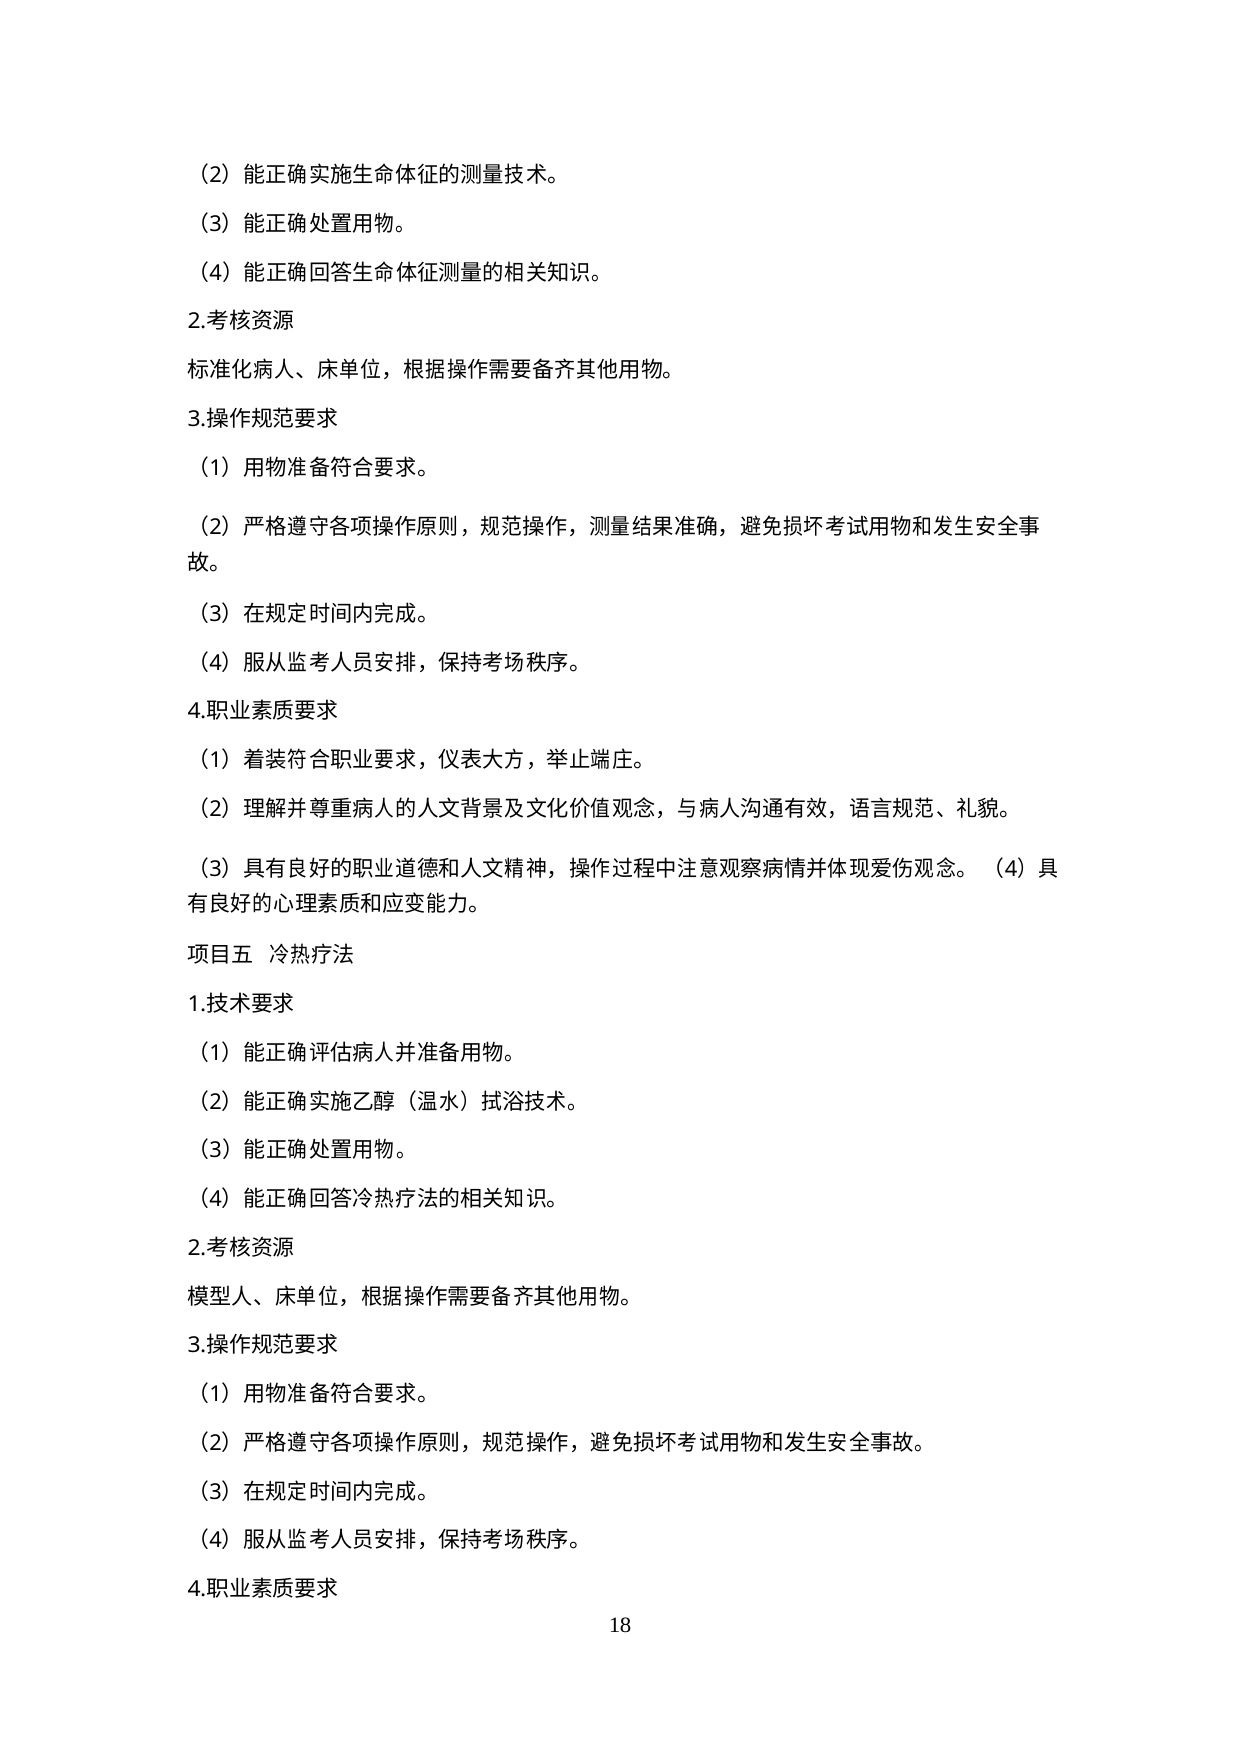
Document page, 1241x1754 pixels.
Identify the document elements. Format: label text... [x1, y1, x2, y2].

list 严格遵守各项操作原则，规范操作，测量结果准确，避免损坏考试用物和发生安全事 故。 [187, 506, 1064, 577]
list 严格遵守各项操作原则，规范操作，避免损坏考试用物和发生安全事故。 [187, 1433, 1064, 1455]
text 3.操作规范要求 [187, 1335, 1064, 1357]
list 在规定时间内完成。 [187, 604, 1064, 626]
list 能正确实施生命体征的测量技术。 [187, 165, 1064, 187]
text 2.考核资源 [187, 311, 1064, 333]
list 用物准备符合要求。 [187, 1384, 1064, 1406]
list 在规定时间内完成。 [187, 1482, 1064, 1504]
text 3.操作规范要求 [187, 409, 1064, 431]
text 项目五 冷热疗法 [187, 945, 1064, 967]
list 着装符合职业要求，仪表大方，举止端庄。 [187, 750, 1064, 772]
text 2.考核资源 [187, 1238, 1064, 1260]
list 能正确回答冷热疗法的相关知识。 [187, 1189, 1064, 1211]
list 能正确评估病人并准备用物。 [187, 1043, 1064, 1065]
text 1.技术要求 [187, 994, 1064, 1016]
list 用物准备符合要求。 [187, 458, 1064, 480]
text 4.职业素质要求 [187, 1579, 1064, 1601]
list 理解并尊重病人的人文背景及文化价值观念，与病人沟通有效，语言规范、礼貌。 [187, 799, 1064, 821]
list 能正确回答生命体征测量的相关知识。 [187, 263, 1064, 284]
text 模型人、床单位，根据操作需要备齐其他用物。 [187, 1287, 1064, 1309]
text 18 [609, 1613, 1064, 1637]
list 能正确处置用物。 [187, 1140, 1064, 1162]
list 具有良好的职业道德和人文精神，操作过程中注意观察病情并体现爱伤观念。 （4）具有良好的心理素质和应变能力。 [187, 848, 1064, 918]
text 标准化病人、床单位，根据操作需要备齐其他用物。 [187, 360, 1064, 382]
list 服从监考人员安排，保持考场秩序。 [187, 653, 1064, 675]
list 服从监考人员安排，保持考场秩序。 [187, 1530, 1064, 1552]
list 能正确处置用物。 [187, 214, 1064, 236]
list 能正确实施乙醇（温水）拭浴技术。 [187, 1092, 1064, 1113]
text 4.职业素质要求 [187, 701, 1064, 723]
